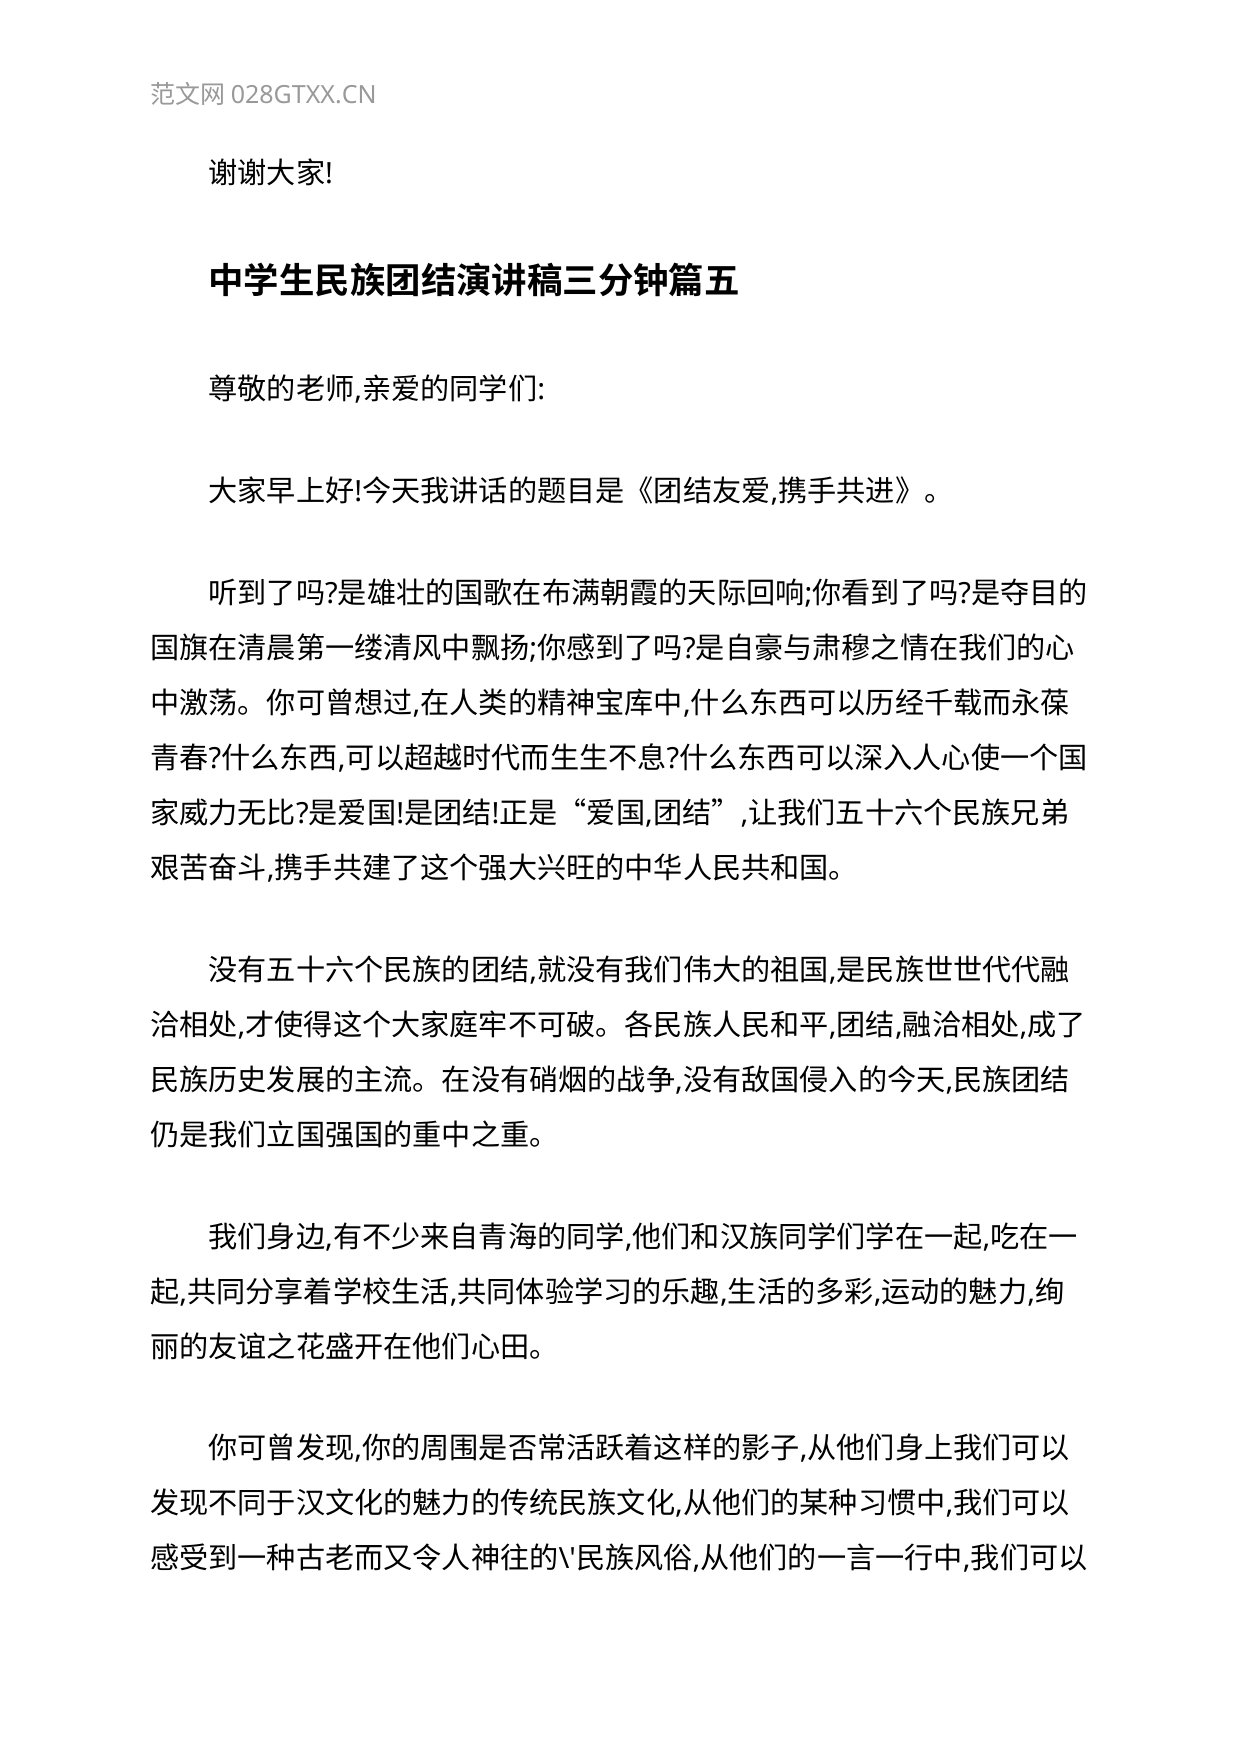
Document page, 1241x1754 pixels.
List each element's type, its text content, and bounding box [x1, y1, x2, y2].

text 没有五十六个民族的团结,就没有我们伟大的祖国,是民族世世代代融洽相处,才使得这个大家庭牢不可破。各民族人民和平,团结,融洽相处,成了民族历史发展的主流。在没有硝烟的战争,没有敌国侵入的今天,民族团结仍是我们立国强国的重中之重。 [150, 946, 1090, 1154]
text 谢谢大家! [150, 150, 1090, 192]
text 尊敬的老师,亲爱的同学们: [150, 365, 1090, 408]
text 我们身边,有不少来自青海的同学,他们和汉族同学们学在一起,吃在一起,共同分享着学校生活,共同体验学习的乐趣,生活的多彩,运动的魅力,绚丽的友谊之花盛开在他们心田。 [150, 1213, 1090, 1365]
text 中学生民族团结演讲稿三分钟篇五 [150, 252, 1090, 303]
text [150, 1425, 1090, 1577]
text 大家早上好!今天我讲话的题目是《团结友爱,携手共进》。 [150, 467, 1090, 510]
text 听到了吗?是雄壮的国歌在布满朝霞的天际回响;你看到了吗?是夺目的国旗在清晨第一缕清风中飘扬;你感到了吗?是自豪与肃穆之情在我们的心中激荡。你可曾想过,在人类的精神宝库中,什么东西可以历经千载而永葆青春?什么东西,可以超越时代而生生不息?什么东西可以深入人心使一个国家威力无比?是爱国!是团结!正是“爱国,团结”,让我们五十六个民族兄弟艰苦奋斗,携手共建了这个强大兴旺的中华人民共和国。 [150, 569, 1090, 887]
